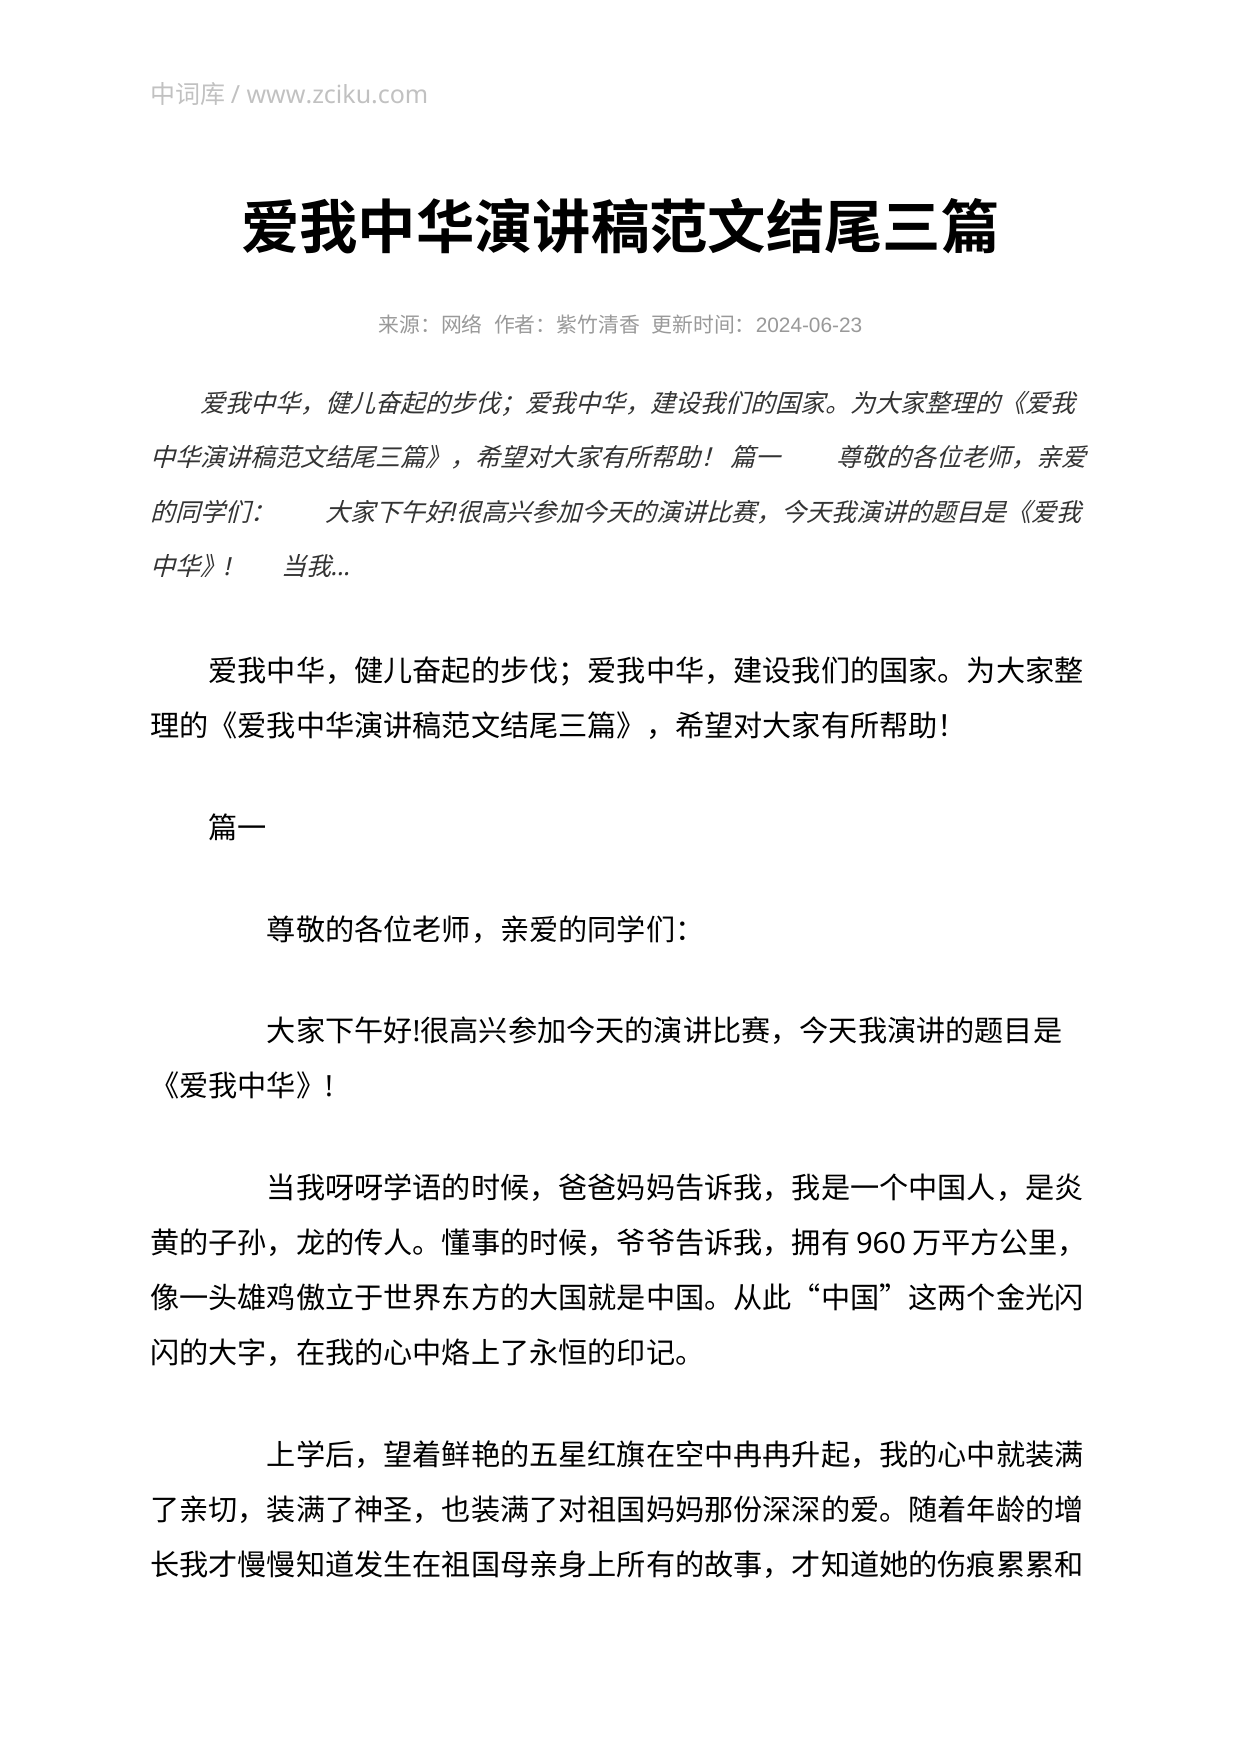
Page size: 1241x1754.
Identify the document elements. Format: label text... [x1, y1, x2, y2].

text 尊敬的各位老师，亲爱的同学们： [150, 906, 1090, 948]
text 篇一 [150, 804, 1090, 847]
text 来源：网络 作者：紫竹清香 更新时间：2024-06-23 [150, 313, 1090, 337]
subtitle 爱我中华演讲稿范文结尾三篇 [150, 181, 1090, 266]
text 爱我中华，健儿奋起的步伐；爱我中华，建设我们的国家。为大家整理的《爱我中华演讲稿范文结尾三篇》，希望对大家有所帮助！ [150, 648, 1090, 745]
text 当我呀呀学语的时候，爸爸妈妈告诉我，我是一个中国人，是炎黄的子孙，龙的传人。懂事的时候，爷爷告诉我，拥有960万平方公里，像一头雄鸡傲立于世界东方的大国就是中国。从此“中国”这两个金光闪闪的大字，在我的心中烙上了永恒的印记。 [150, 1165, 1090, 1372]
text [150, 1432, 1090, 1584]
text 爱我中华，健儿奋起的步伐；爱我中华，建设我们的国家。为大家整理的《爱我中华演讲稿范文结尾三篇》，希望对大家有所帮助！ 篇一 尊敬的各位老师，亲爱的同学们： 大家下午好!很高兴参加今天的演讲比赛，今天我演讲的题目是《爱我中华》! 当我... [150, 383, 1090, 583]
text 大家下午好!很高兴参加今天的演讲比赛，今天我演讲的题目是《爱我中华》! [150, 1008, 1090, 1105]
